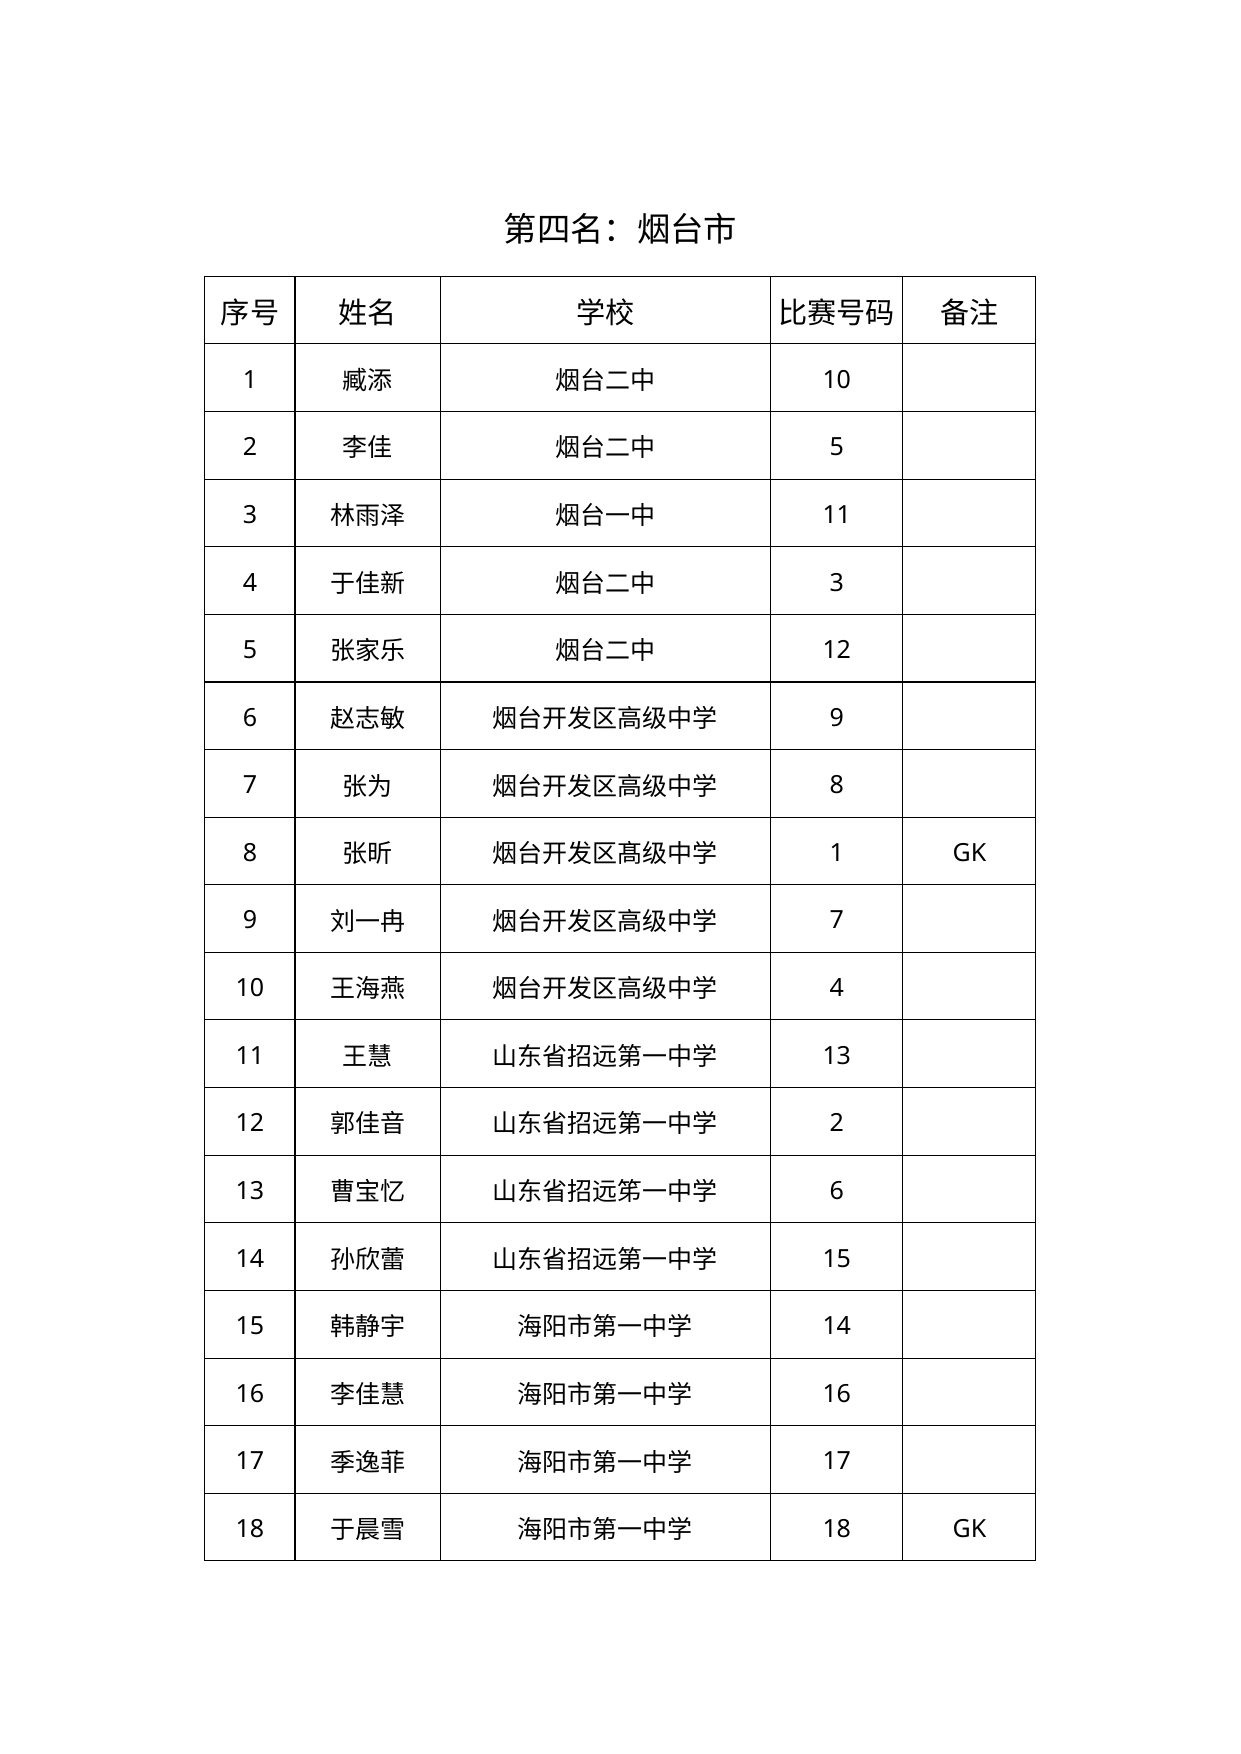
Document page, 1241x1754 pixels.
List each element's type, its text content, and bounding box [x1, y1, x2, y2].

table_cell 15 [205, 1291, 294, 1357]
table_header 姓名 [296, 277, 440, 343]
table_cell 海阳市第一中学 [441, 1291, 770, 1357]
table_header 学校 [441, 277, 770, 343]
table_cell 6 [771, 1156, 902, 1222]
table_cell [903, 615, 1035, 681]
table_cell 张为 [296, 750, 440, 817]
table_cell 烟台二中 [441, 412, 770, 478]
table_cell [903, 1156, 1035, 1222]
table_cell 7 [771, 885, 902, 952]
table_cell 赵志敏 [296, 683, 440, 749]
table_cell 10 [205, 953, 294, 1019]
table_cell 1 [205, 344, 294, 411]
table_cell 14 [205, 1223, 294, 1290]
table_cell [903, 344, 1035, 411]
table_cell 烟台开发区高级中学 [441, 885, 770, 952]
table_cell 13 [771, 1020, 902, 1087]
table_cell 烟台一中 [441, 480, 770, 546]
table_cell 18 [771, 1494, 902, 1560]
table_cell 11 [205, 1020, 294, 1087]
table_cell 郭佳音 [296, 1088, 440, 1154]
table_cell [903, 953, 1035, 1019]
table_cell 臧添 [296, 344, 440, 411]
table_cell 李佳 [296, 412, 440, 478]
table_cell 1 [771, 818, 902, 884]
table_cell 烟台二中 [441, 547, 770, 614]
table_cell 烟台开发区高级中学 [441, 683, 770, 749]
text 第四名：烟台市 [187, 194, 1053, 259]
table_cell 山东省招远第一中学 [441, 1020, 770, 1087]
table_cell 海阳市第一中学 [441, 1359, 770, 1425]
table_cell 3 [771, 547, 902, 614]
table_header 比赛号码 [771, 277, 902, 343]
table_cell 山东省招远第一中学 [441, 1088, 770, 1154]
table_cell 18 [205, 1494, 294, 1560]
table_cell 孙欣蕾 [296, 1223, 440, 1290]
table_cell 12 [771, 615, 902, 681]
table_header 备注 [903, 277, 1035, 343]
table_cell 11 [771, 480, 902, 546]
table_header 序号 [205, 277, 294, 343]
table_cell 17 [771, 1426, 902, 1493]
table_cell 10 [771, 344, 902, 411]
table_cell 烟台二中 [441, 344, 770, 411]
table_cell 曹宝忆 [296, 1156, 440, 1222]
table_cell 海阳市第一中学 [441, 1426, 770, 1493]
table_cell 15 [771, 1223, 902, 1290]
table_cell 季逸菲 [296, 1426, 440, 1493]
table_cell 韩静宇 [296, 1291, 440, 1357]
table_cell 烟台开发区高级中学 [441, 953, 770, 1019]
table_cell 烟台二中 [441, 615, 770, 681]
table_cell 李佳慧 [296, 1359, 440, 1425]
table_cell 7 [205, 750, 294, 817]
table_cell 于晨雪 [296, 1494, 440, 1560]
table_cell 王海燕 [296, 953, 440, 1019]
table_cell 8 [205, 818, 294, 884]
table_cell 王慧 [296, 1020, 440, 1087]
table_cell 4 [771, 953, 902, 1019]
table_cell 3 [205, 480, 294, 546]
table_cell 2 [771, 1088, 902, 1154]
table_cell 8 [771, 750, 902, 817]
table_cell 烟台开发区高级中学 [441, 750, 770, 817]
table_cell 16 [771, 1359, 902, 1425]
table_cell [903, 1291, 1035, 1357]
table_cell [903, 547, 1035, 614]
table_cell 2 [205, 412, 294, 478]
table_cell 9 [771, 683, 902, 749]
table_cell 于佳新 [296, 547, 440, 614]
table_cell [903, 885, 1035, 952]
table_cell 林雨泽 [296, 480, 440, 546]
table_cell [903, 1359, 1035, 1425]
table_cell GK [903, 1494, 1035, 1560]
table_cell [903, 683, 1035, 749]
table_cell 海阳市第一中学 [441, 1494, 770, 1560]
table_cell [903, 750, 1035, 817]
table_cell 刘一冉 [296, 885, 440, 952]
table_cell [903, 480, 1035, 546]
table_cell 5 [771, 412, 902, 478]
table_cell 14 [771, 1291, 902, 1357]
table_cell [903, 1020, 1035, 1087]
table_cell 张昕 [296, 818, 440, 884]
table_cell [903, 1223, 1035, 1290]
table_cell 6 [205, 683, 294, 749]
table_cell [903, 1426, 1035, 1493]
table_cell 烟台开发区髙级中学 [441, 818, 770, 884]
table_cell [903, 412, 1035, 478]
table_cell 张家乐 [296, 615, 440, 681]
table_cell 5 [205, 615, 294, 681]
table_cell 17 [205, 1426, 294, 1493]
table_cell 13 [205, 1156, 294, 1222]
table_cell GK [903, 818, 1035, 884]
table_cell 山东省招远笫一中学 [441, 1156, 770, 1222]
table_cell 12 [205, 1088, 294, 1154]
table_cell [903, 1088, 1035, 1154]
table_cell 4 [205, 547, 294, 614]
table_cell 9 [205, 885, 294, 952]
table_cell 山东省招远第一中学 [441, 1223, 770, 1290]
table_cell 16 [205, 1359, 294, 1425]
